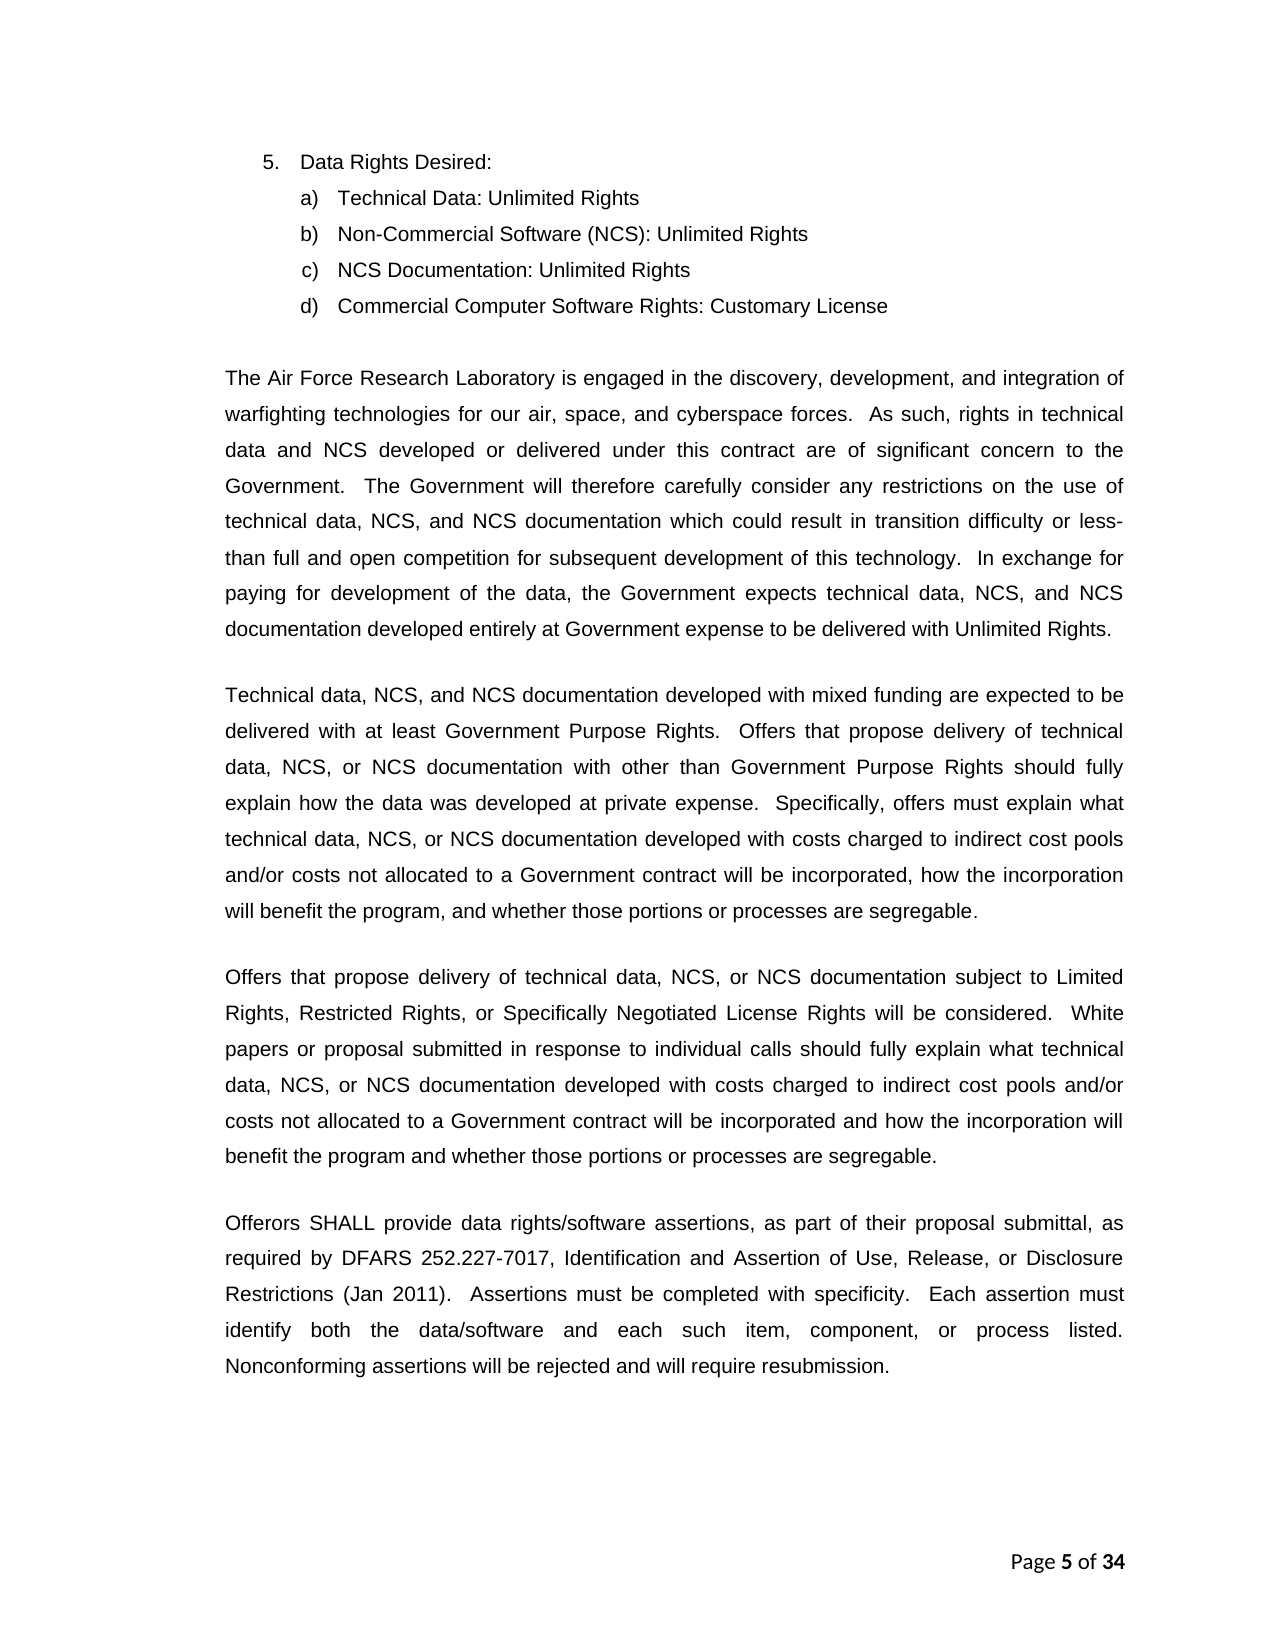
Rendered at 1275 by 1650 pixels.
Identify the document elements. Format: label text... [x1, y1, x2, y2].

list Technical Data: Unlimited Rights [319, 186, 1125, 210]
text Technical data, NCS, and NCS documentation developed with mixed funding are expected to be delivered with at least Government Purpose Rights. Offers that propose delivery of technical data, NCS, or NCS documentation with other than Government Purpose Rights should fully explain how the data was developed at private expense. Specifically, offers must explain what technical data, NCS, or NCS documentation developed with costs charged to indirect cost pools and/or costs not allocated to a Government contract will be incorporated, how the incorporation will benefit the program, and whether those portions or processes are segregable. [225, 683, 1125, 923]
list The Air Force Research Laboratory is engaged in the discovery, development, and integration of warfighting technologies for our air, space, and cyberspace forces. As such, rights in technical data and NCS developed or delivered under this contract are of significant concern to the Government. The Government will therefore carefully consider any restrictions on the use of technical data, NCS, and NCS documentation which could result in transition difficulty or less-than full and open competition for subsequent development of this technology. In exchange for paying for development of the data, the Government expects technical data, NCS, and NCS documentation developed entirely at Government expense to be delivered with Unlimited Rights. [225, 366, 1125, 641]
text Offerors SHALL provide data rights/software assertions, as part of their proposal submittal, as required by DFARS 252.227-7017, Identification and Assertion of Use, Release, or Disclosure Restrictions (Jan 2011). Assertions must be completed with specificity. Each assertion must identify both the data/software and each such item, component, or process listed. Nonconforming assertions will be rejected and will require resubmission. [225, 1210, 1125, 1378]
list Non-Commercial Software (NCS): Unlimited Rights [319, 222, 1125, 246]
list Commercial Computer Software Rights: Customary License [319, 294, 1125, 318]
list NCS Documentation: Unlimited Rights [319, 258, 1125, 282]
text Offers that propose delivery of technical data, NCS, or NCS documentation subject to Limited Rights, Restricted Rights, or Specifically Negotiated License Rights will be considered. White papers or proposal submitted in response to individual calls should fully explain what technical data, NCS, or NCS documentation developed with costs charged to indirect cost pools and/or costs not allocated to a Government contract will be incorporated and how the incorporation will benefit the program and whether those portions or processes are segregable. [225, 965, 1125, 1168]
list Data Rights Desired: [262, 150, 1125, 174]
